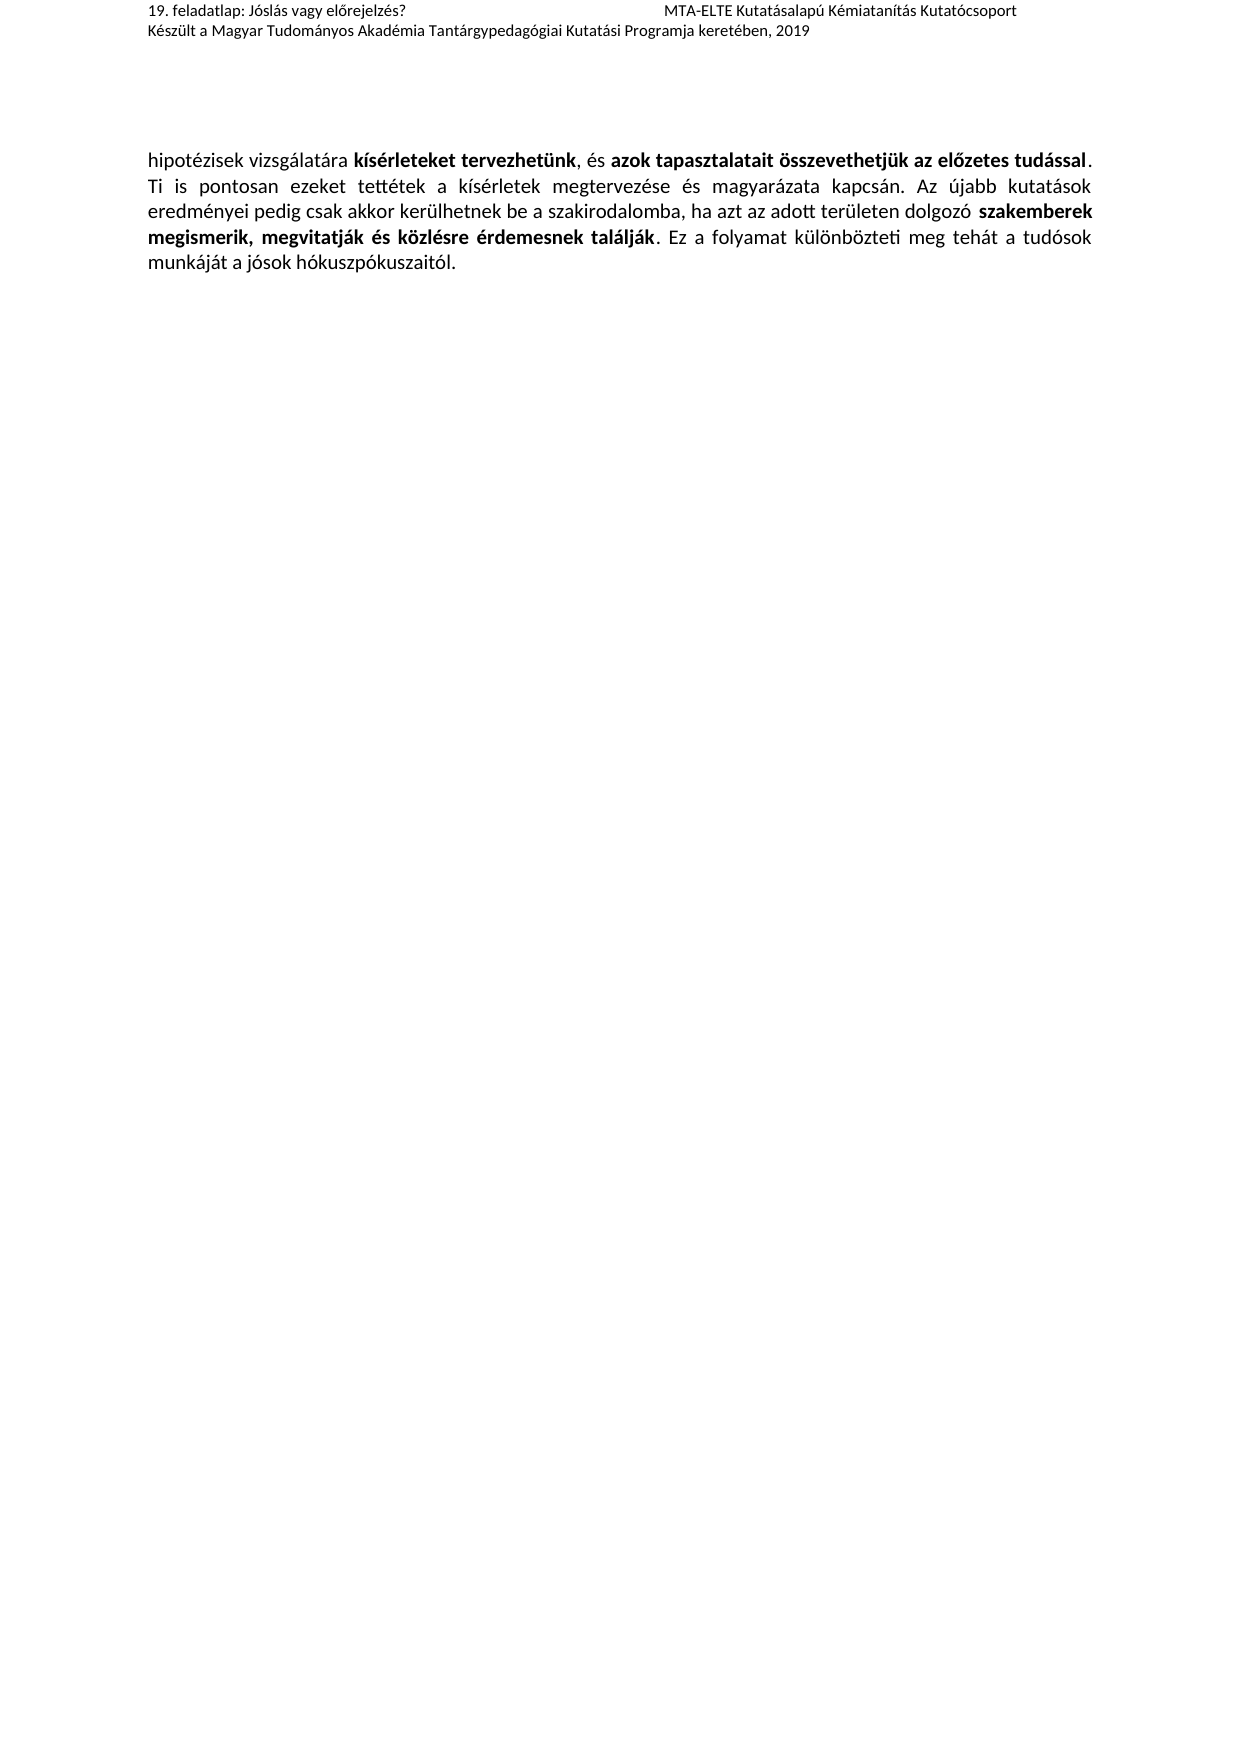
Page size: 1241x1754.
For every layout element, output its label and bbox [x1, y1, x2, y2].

text [148, 148, 1093, 275]
